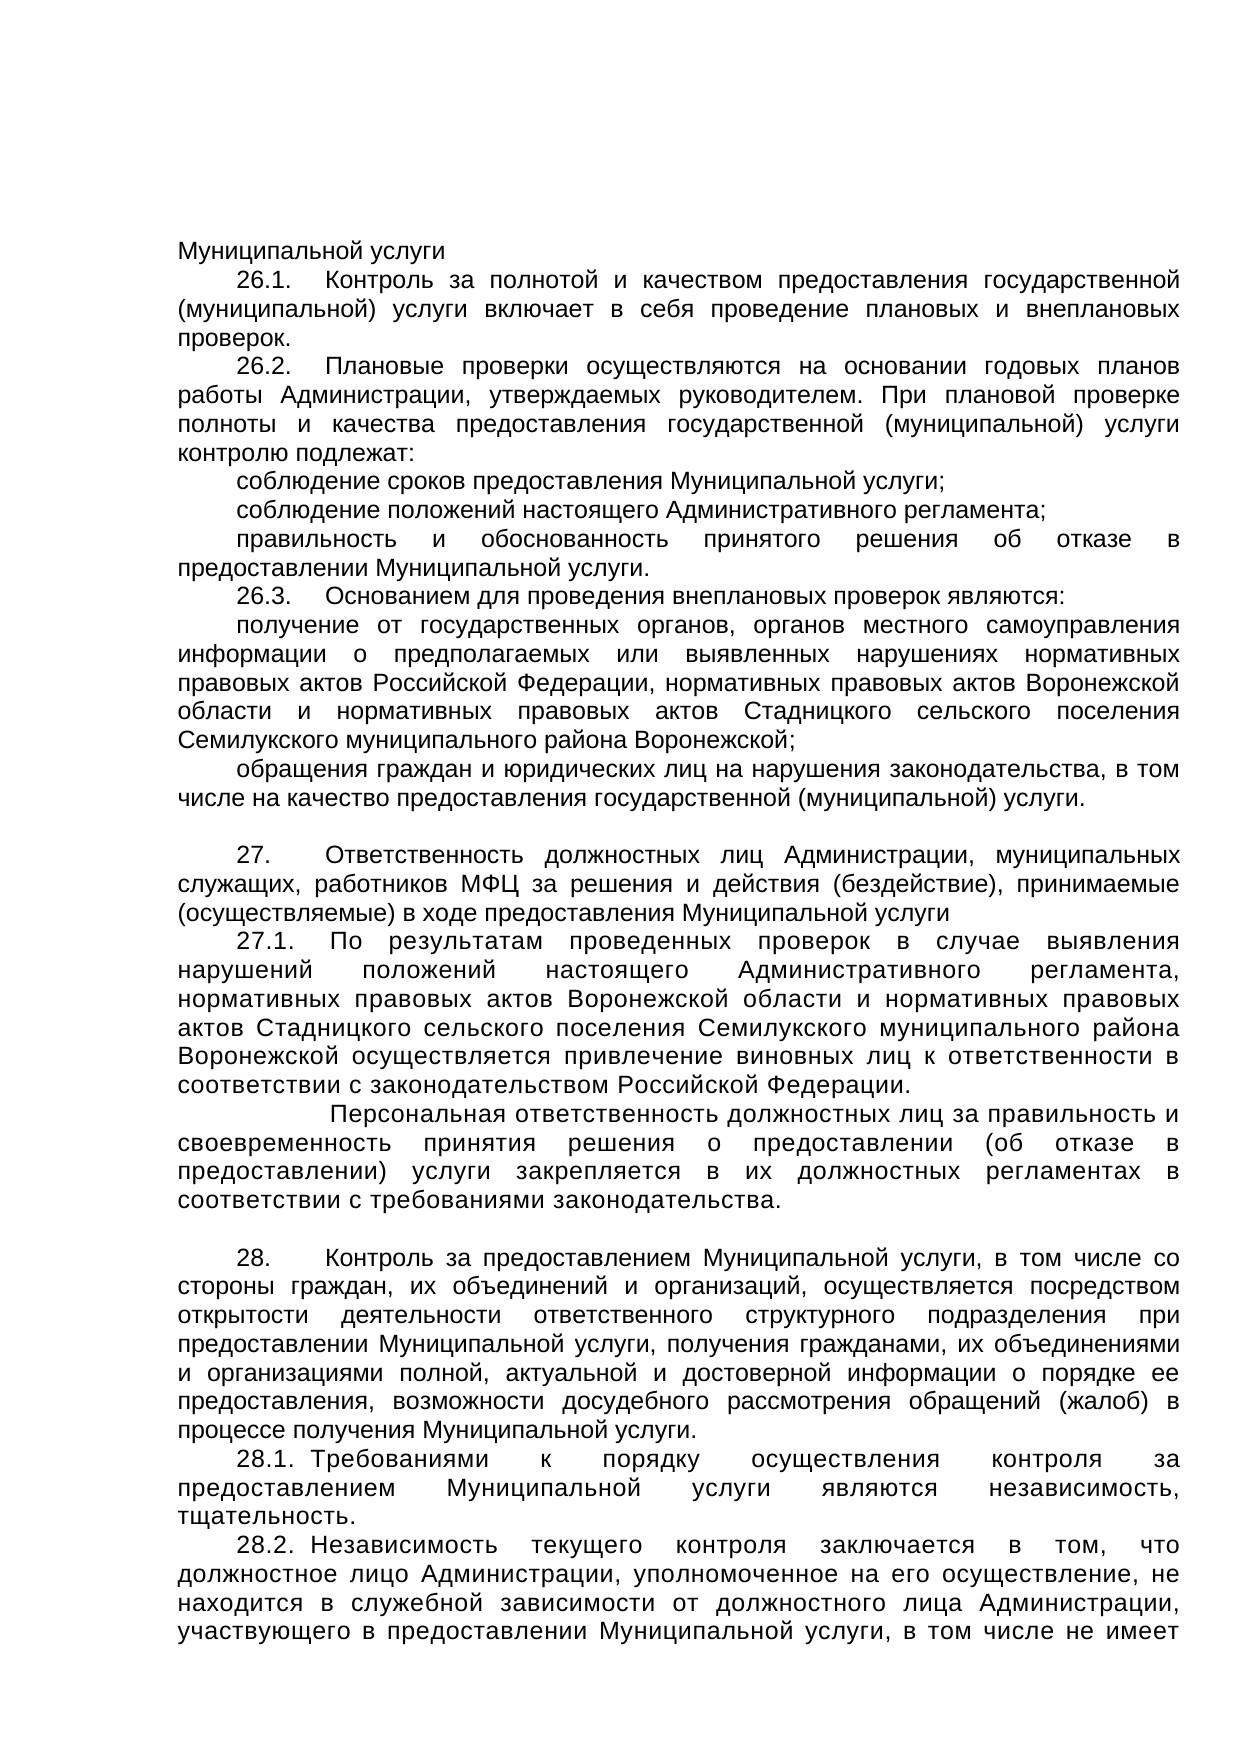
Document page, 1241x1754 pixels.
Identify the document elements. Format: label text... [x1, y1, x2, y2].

list Основанием для проведения внеплановых проверок являются: [177, 581, 1181, 610]
list Плановые проверки осуществляются на основании годовых планов работы Администрации, утверждаемых руководителем. При плановой проверке полноты и качества предоставления государственной (муниципальной) услуги контролю подлежат: [177, 351, 1181, 466]
list Контроль за полнотой и качеством предоставления государственной (муниципальной) услуги включает в себя проведение плановых и внеплановых проверок. [177, 265, 1181, 351]
text соблюдение сроков предоставления Муниципальной услуги; [177, 466, 1181, 495]
list Контроль за предоставлением Муниципальной услуги, в том числе со стороны граждан, их объединений и организаций, осуществляется посредством открытости деятельности ответственного структурного подразделения при предоставлении Муниципальной услуги, получения гражданами, их объединениями и организациями полной, актуальной и достоверной информации о порядке ее предоставления, возможности досудебного рассмотрения обращений (жалоб) в процессе получения Муниципальной услуги. [177, 1242, 1181, 1444]
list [177, 1530, 1181, 1645]
list По результатам проведенных проверок в случае выявления нарушений положений настоящего Административного регламента, нормативных правовых актов Воронежской области и нормативных правовых актов Стадницкого сельского поселения Семилукского муниципального района Воронежской осуществляется привлечение виновных лиц к ответственности в соответствии с законодательством Российской Федерации. [177, 926, 1181, 1099]
text обращения граждан и юридических лиц на нарушения законодательства, в том числе на качество предоставления государственной (муниципальной) услуги. [177, 754, 1181, 811]
text получение от государственных органов, органов местного самоуправления информации о предполагаемых или выявленных нарушениях нормативных правовых актов Российской Федерации, нормативных правовых актов Воронежской области и нормативных правовых актов Стадницкого сельского поселения Семилукского муниципального района Воронежской; [177, 610, 1181, 754]
text Персональная ответственность должностных лиц за правильность и своевременность принятия решения о предоставлении (об отказе в предоставлении) услуги закрепляется в их должностных регламентах в соответствии с требованиями законодательства. [177, 1099, 1181, 1214]
list Требованиями к порядку осуществления контроля за предоставлением Муниципальной услуги являются независимость, тщательность. [177, 1444, 1181, 1530]
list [177, 236, 1181, 265]
text правильность и обоснованность принятого решения об отказе в предоставлении Муниципальной услуги. [177, 524, 1181, 581]
text соблюдение положений настоящего Административного регламента; [177, 495, 1181, 524]
list Ответственность должностных лиц Администрации, муниципальных служащих, работников МФЦ за решения и действия (бездействие), принимаемые (осуществляемые) в ходе предоставления Муниципальной услуги [177, 840, 1181, 926]
